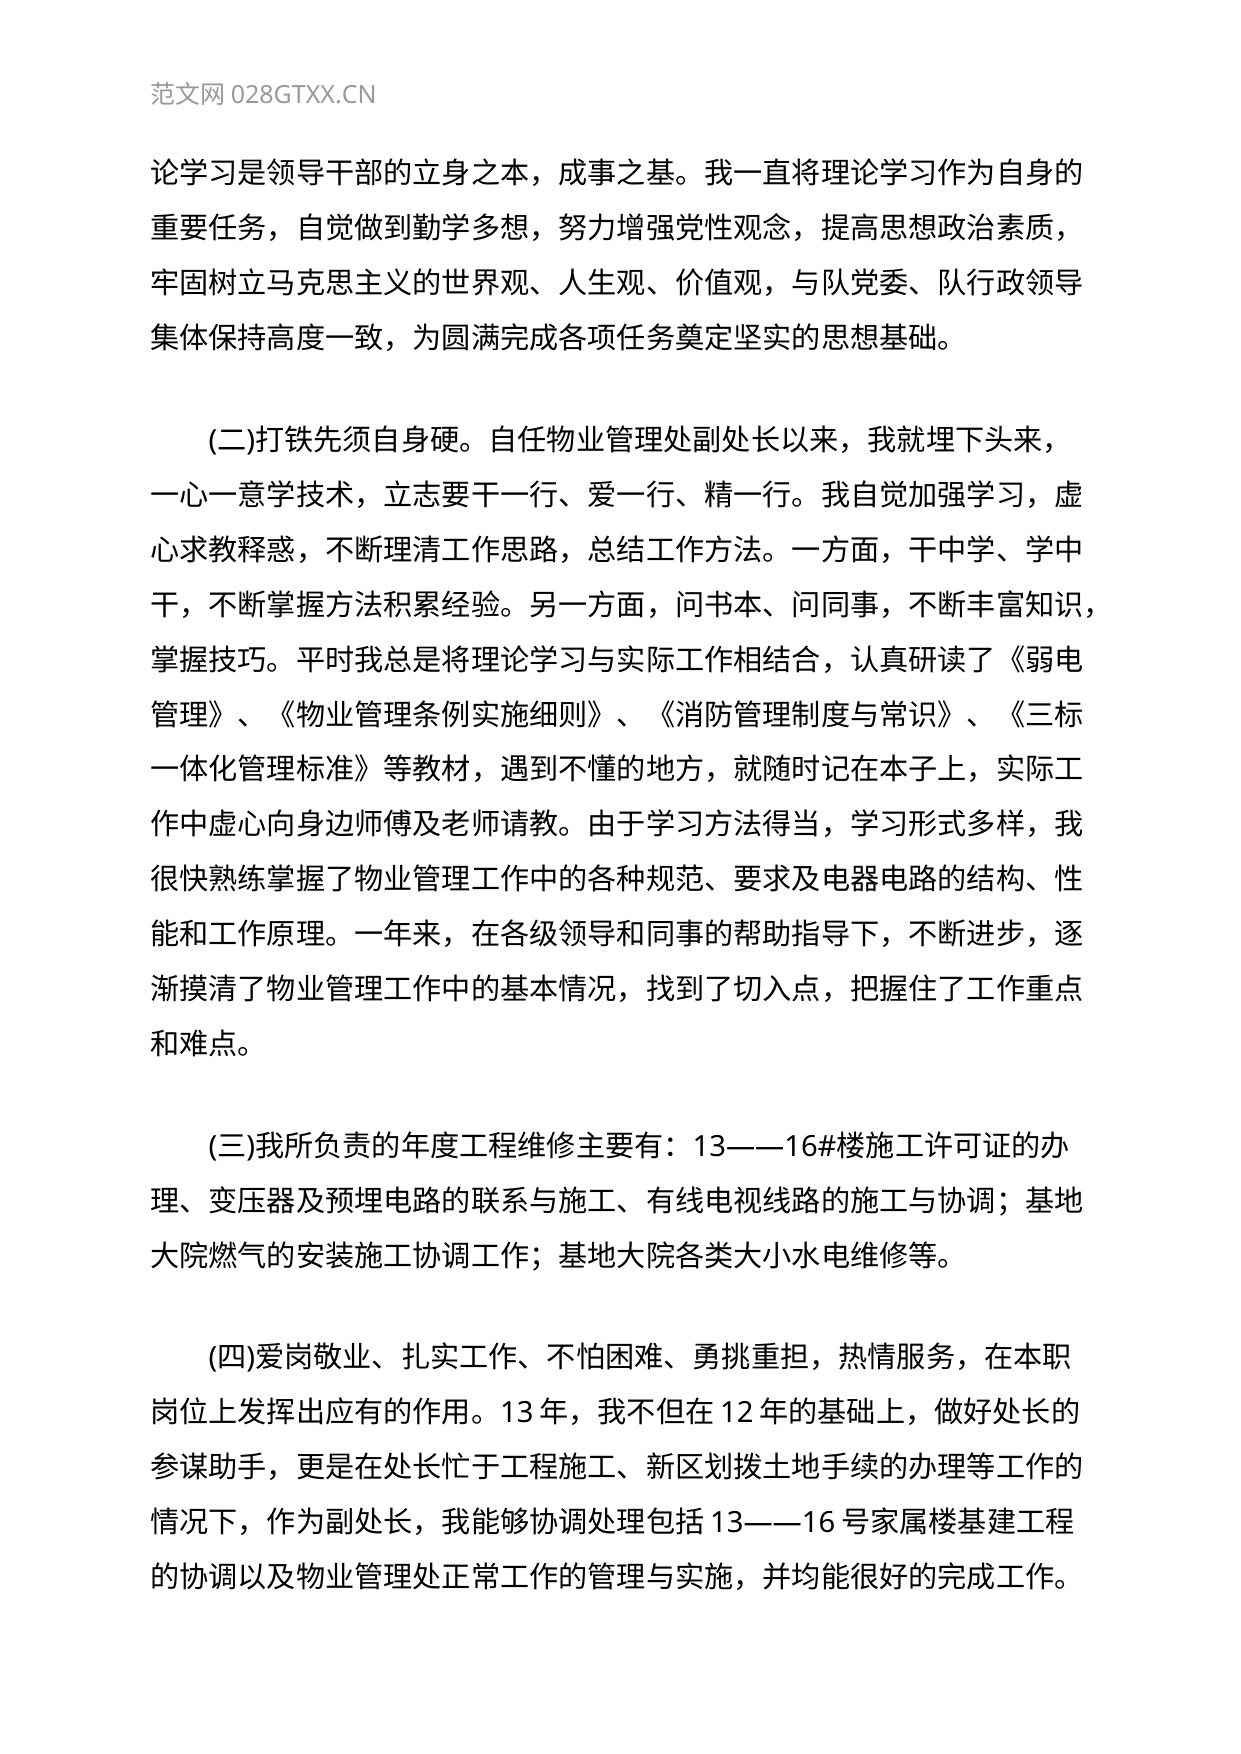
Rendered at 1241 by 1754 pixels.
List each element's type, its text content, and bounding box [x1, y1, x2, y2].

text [150, 150, 1090, 357]
text (三)我所负责的年度工程维修主要有：13——16#楼施工许可证的办理、变压器及预埋电路的联系与施工、有线电视线路的施工与协调；基地大院燃气的安装施工协调工作；基地大院各类大小水电维修等。 [150, 1122, 1090, 1274]
text (四)爱岗敬业、扎实工作、不怕困难、勇挑重担，热情服务，在本职岗位上发挥出应有的作用。13年，我不但在12年的基础上，做好处长的参谋助手，更是在处长忙于工程施工、新区划拨土地手续的办理等工作的情况下，作为副处长，我能够协调处理包括13——16号家属楼基建工程的协调以及物业管理处正常工作的管理与实施，并均能很好的完成工作。 [150, 1334, 1090, 1596]
text (二)打铁先须自身硬。自任物业管理处副处长以来，我就埋下头来，一心一意学技术，立志要干一行、爱一行、精一行。我自觉加强学习，虚心求教释惑，不断理清工作思路，总结工作方法。一方面，干中学、学中干，不断掌握方法积累经验。另一方面，问书本、问同事，不断丰富知识，掌握技巧。平时我总是将理论学习与实际工作相结合，认真研读了《弱电管理》、《物业管理条例实施细则》、《消防管理制度与常识》、《三标一体化管理标准》等教材，遇到不懂的地方，就随时记在本子上，实际工作中虚心向身边师傅及老师请教。由于学习方法得当，学习形式多样，我很快熟练掌握了物业管理工作中的各种规范、要求及电器电路的结构、性能和工作原理。一年来，在各级领导和同事的帮助指导下，不断进步，逐渐摸清了物业管理工作中的基本情况，找到了切入点，把握住了工作重点和难点。 [150, 416, 1090, 1063]
